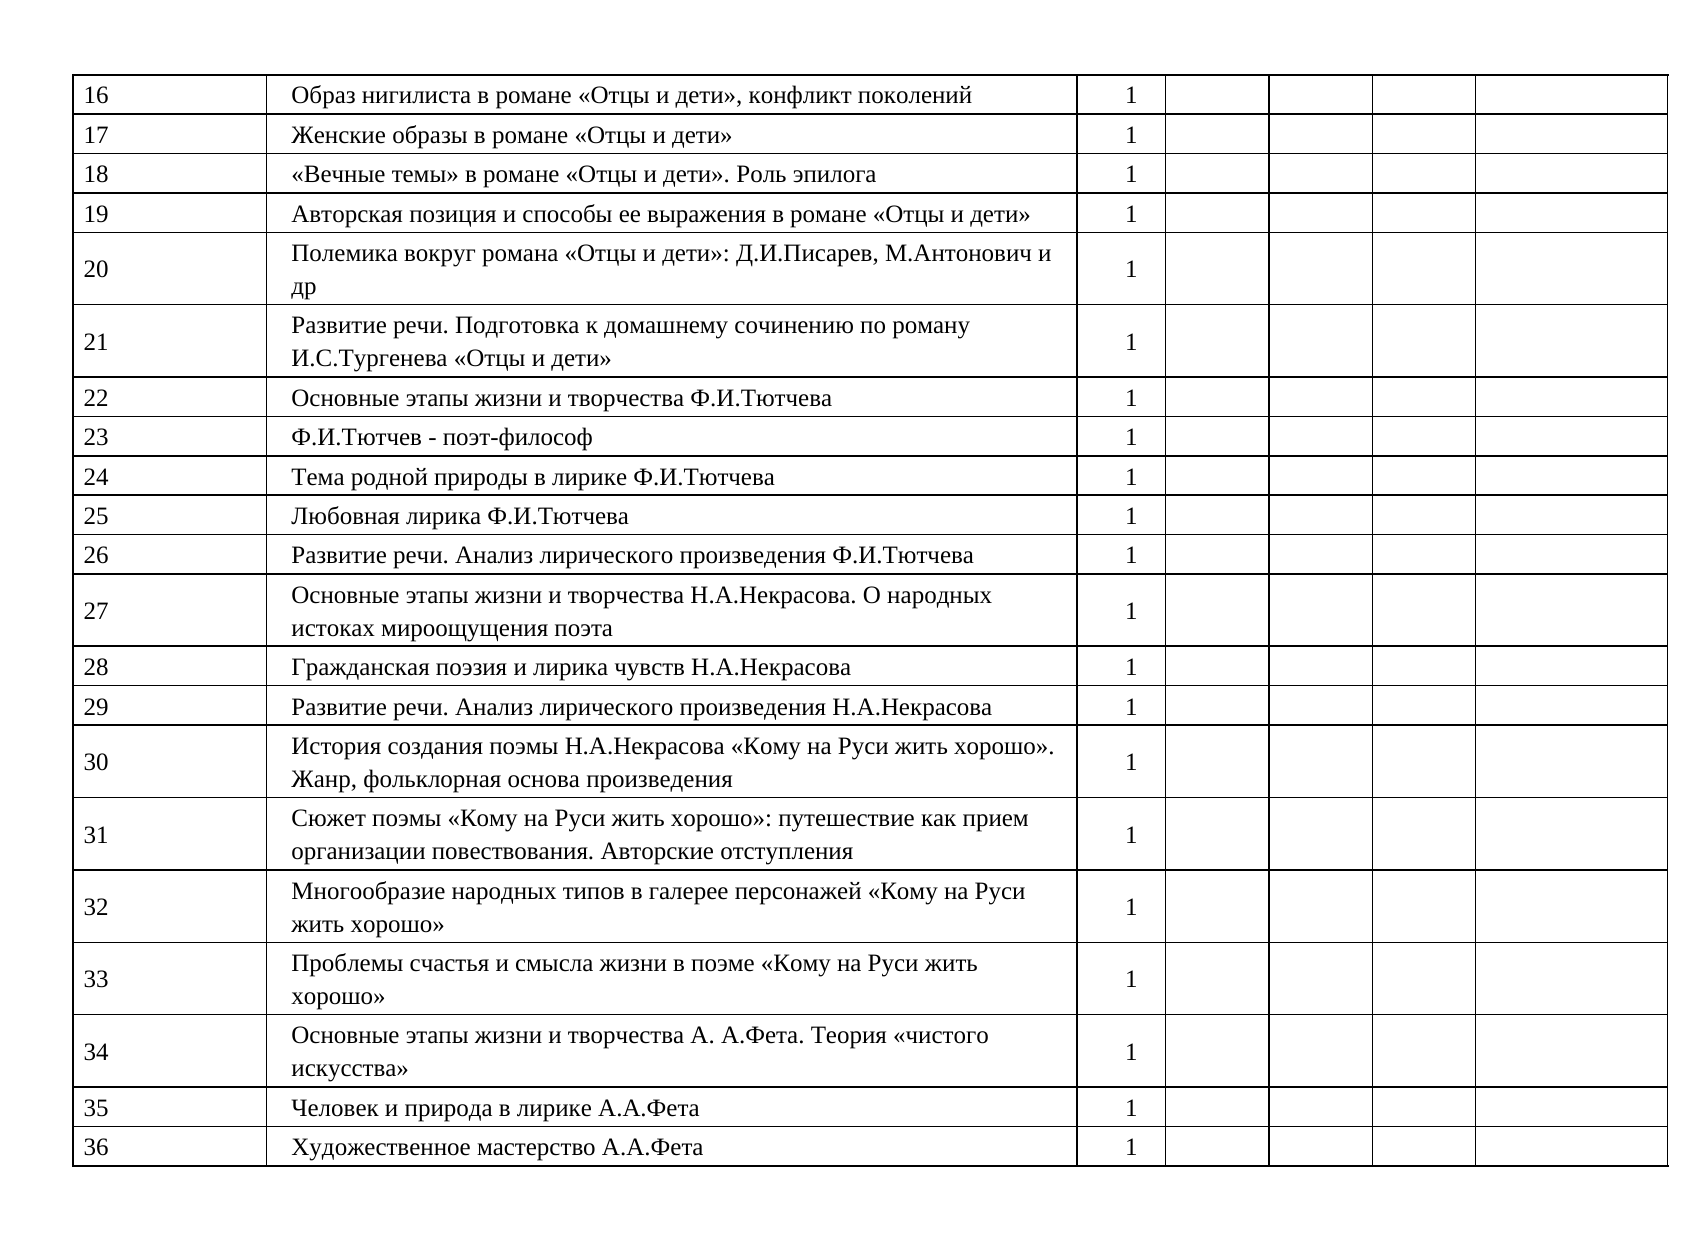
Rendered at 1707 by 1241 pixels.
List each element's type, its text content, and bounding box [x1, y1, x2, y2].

table_cell [1270, 1127, 1372, 1165]
table_cell 27 [74, 575, 266, 645]
table_cell [1476, 1015, 1667, 1086]
table_cell Человек и природа в лирике А.А.Фета [267, 1088, 1076, 1126]
table_cell 17 [74, 115, 266, 153]
table_cell Развитие речи. Анализ лирического произведения Ф.И.Тютчева [267, 535, 1076, 573]
table_cell [1373, 871, 1475, 941]
table_cell 1 [1078, 943, 1165, 1014]
table_cell 35 [74, 1088, 266, 1126]
table_cell Развитие речи. Подготовка к домашнему сочинению по роману И.С.Тургенева «Отцы и дети» [267, 305, 1076, 376]
table_cell 19 [74, 194, 266, 231]
table_cell [1476, 871, 1667, 941]
table_cell 20 [74, 233, 266, 304]
table_cell [1373, 1127, 1475, 1165]
table_cell [1373, 417, 1475, 455]
table_cell 1 [1078, 154, 1165, 192]
table_cell [1166, 575, 1268, 645]
table_cell Основные этапы жизни и творчества Н.А.Некрасова. О народных истоках мироощущения поэта [267, 575, 1076, 645]
table_cell 1 [1078, 535, 1165, 573]
table_cell Основные этапы жизни и творчества А. А.Фета. Теория «чистого искусства» [267, 1015, 1076, 1086]
table_cell 1 [1078, 76, 1165, 113]
table_cell Основные этапы жизни и творчества Ф.И.Тютчева [267, 378, 1076, 416]
table_cell [1373, 305, 1475, 376]
table_cell [1166, 194, 1268, 231]
table_cell 1 [1078, 496, 1165, 534]
table_cell [1270, 154, 1372, 192]
table_cell [1270, 535, 1372, 573]
table_cell [1166, 686, 1268, 724]
table_cell [1476, 305, 1667, 376]
table_cell [1476, 798, 1667, 869]
table_cell Женские образы в романе «Отцы и дети» [267, 115, 1076, 153]
table_cell [1166, 76, 1268, 113]
table_cell [1270, 943, 1372, 1014]
table_cell 34 [74, 1015, 266, 1086]
table_cell Развитие речи. Анализ лирического произведения Н.А.Некрасова [267, 686, 1076, 724]
table_cell [1270, 115, 1372, 153]
table_cell [1270, 233, 1372, 304]
table_cell 32 [74, 871, 266, 941]
table_cell [1270, 575, 1372, 645]
table_cell 1 [1078, 457, 1165, 494]
table_cell [1373, 943, 1475, 1014]
table_cell [1373, 194, 1475, 231]
table_cell [1270, 871, 1372, 941]
table_cell [1270, 798, 1372, 869]
table_cell [1166, 233, 1268, 304]
table_cell [1373, 115, 1475, 153]
table_cell [1270, 496, 1372, 534]
table_cell Гражданская поэзия и лирика чувств Н.А.Некрасова [267, 647, 1076, 685]
table_cell 1 [1078, 647, 1165, 685]
table_cell [1476, 1127, 1667, 1165]
table_cell 21 [74, 305, 266, 376]
table_cell Полемика вокруг романа «Отцы и дети»: Д.И.Писарев, М.Антонович и др [267, 233, 1076, 304]
table_cell [1166, 417, 1268, 455]
table_cell 26 [74, 535, 266, 573]
table_cell [1476, 535, 1667, 573]
table_cell [1476, 575, 1667, 645]
table_cell 30 [74, 726, 266, 797]
table_cell [1270, 686, 1372, 724]
table_cell [1476, 378, 1667, 416]
table_cell 1 [1078, 686, 1165, 724]
table_cell [1166, 378, 1268, 416]
table_cell Образ нигилиста в романе «Отцы и дети», конфликт поколений [267, 76, 1076, 113]
table_cell 1 [1078, 798, 1165, 869]
table_cell [1476, 1088, 1667, 1126]
table_cell 31 [74, 798, 266, 869]
table_cell [1270, 1088, 1372, 1126]
table_cell [1270, 194, 1372, 231]
table_cell [1270, 457, 1372, 494]
table_cell Многообразие народных типов в галерее персонажей «Кому на Руси жить хорошо» [267, 871, 1076, 941]
table_cell 1 [1078, 233, 1165, 304]
table_cell 1 [1078, 1127, 1165, 1165]
table_cell [1166, 871, 1268, 941]
table_cell 1 [1078, 1088, 1165, 1126]
table_cell 1 [1078, 1015, 1165, 1086]
table_cell [1166, 535, 1268, 573]
table_cell [1476, 943, 1667, 1014]
table_cell [1373, 726, 1475, 797]
table_cell [1476, 154, 1667, 192]
table_cell [1476, 686, 1667, 724]
table_cell [1373, 378, 1475, 416]
table_cell [1166, 647, 1268, 685]
table_cell [1373, 686, 1475, 724]
table_cell [1373, 496, 1475, 534]
table_cell [1166, 726, 1268, 797]
table_cell Авторская позиция и способы ее выражения в романе «Отцы и дети» [267, 194, 1076, 231]
table_cell [1476, 417, 1667, 455]
table_cell Сюжет поэмы «Кому на Руси жить хорошо»: путешествие как прием организации повествования. Авторские отступления [267, 798, 1076, 869]
table_cell [1373, 535, 1475, 573]
table_cell 33 [74, 943, 266, 1014]
table_cell 23 [74, 417, 266, 455]
table_cell [1270, 1015, 1372, 1086]
table_cell [1166, 115, 1268, 153]
table_cell [1166, 1127, 1268, 1165]
table_cell [1270, 378, 1372, 416]
table_cell [1373, 575, 1475, 645]
table_cell 1 [1078, 417, 1165, 455]
table_cell 1 [1078, 871, 1165, 941]
table_cell [1476, 76, 1667, 113]
table_cell 1 [1078, 115, 1165, 153]
table_cell 1 [1078, 305, 1165, 376]
table_cell [1476, 194, 1667, 231]
table_cell [1166, 1088, 1268, 1126]
table_cell [1373, 457, 1475, 494]
table_cell [1476, 496, 1667, 534]
table_cell [1373, 1015, 1475, 1086]
table_cell 24 [74, 457, 266, 494]
table_cell Тема родной природы в лирике Ф.И.Тютчева [267, 457, 1076, 494]
table_cell Проблемы счастья и смысла жизни в поэме «Кому на Руси жить хорошо» [267, 943, 1076, 1014]
table_cell [1166, 305, 1268, 376]
table_cell [1476, 115, 1667, 153]
table_cell 1 [1078, 194, 1165, 231]
table_cell 29 [74, 686, 266, 724]
table_cell [1270, 726, 1372, 797]
table_cell 25 [74, 496, 266, 534]
table_cell [1270, 305, 1372, 376]
table_cell 28 [74, 647, 266, 685]
table_cell 1 [1078, 726, 1165, 797]
table_cell [1270, 76, 1372, 113]
table_cell [1166, 496, 1268, 534]
table_cell 1 [1078, 378, 1165, 416]
table_cell [1373, 647, 1475, 685]
table_cell Ф.И.Тютчев - поэт-философ [267, 417, 1076, 455]
table_cell [1476, 726, 1667, 797]
table_cell [1166, 154, 1268, 192]
table_cell Художественное мастерство А.А.Фета [267, 1127, 1076, 1165]
table_cell [1270, 417, 1372, 455]
table_cell Любовная лирика Ф.И.Тютчева [267, 496, 1076, 534]
table_cell 18 [74, 154, 266, 192]
table_cell [1373, 233, 1475, 304]
table_cell [1373, 76, 1475, 113]
table_cell [1373, 154, 1475, 192]
table_cell [1166, 457, 1268, 494]
table_cell [1476, 233, 1667, 304]
table_cell [1166, 1015, 1268, 1086]
table_cell [1476, 457, 1667, 494]
table_cell [1166, 798, 1268, 869]
table_cell [1270, 647, 1372, 685]
table_cell [1166, 943, 1268, 1014]
table_cell [1476, 647, 1667, 685]
table_cell [1373, 798, 1475, 869]
table_cell 16 [74, 76, 266, 113]
table_cell [1373, 1088, 1475, 1126]
table_cell История создания поэмы Н.А.Некрасова «Кому на Руси жить хорошо». Жанр, фольклорная основа произведения [267, 726, 1076, 797]
table_cell «Вечные темы» в романе «Отцы и дети». Роль эпилога [267, 154, 1076, 192]
table_cell 22 [74, 378, 266, 416]
table_cell 1 [1078, 575, 1165, 645]
table_cell 36 [74, 1127, 266, 1165]
